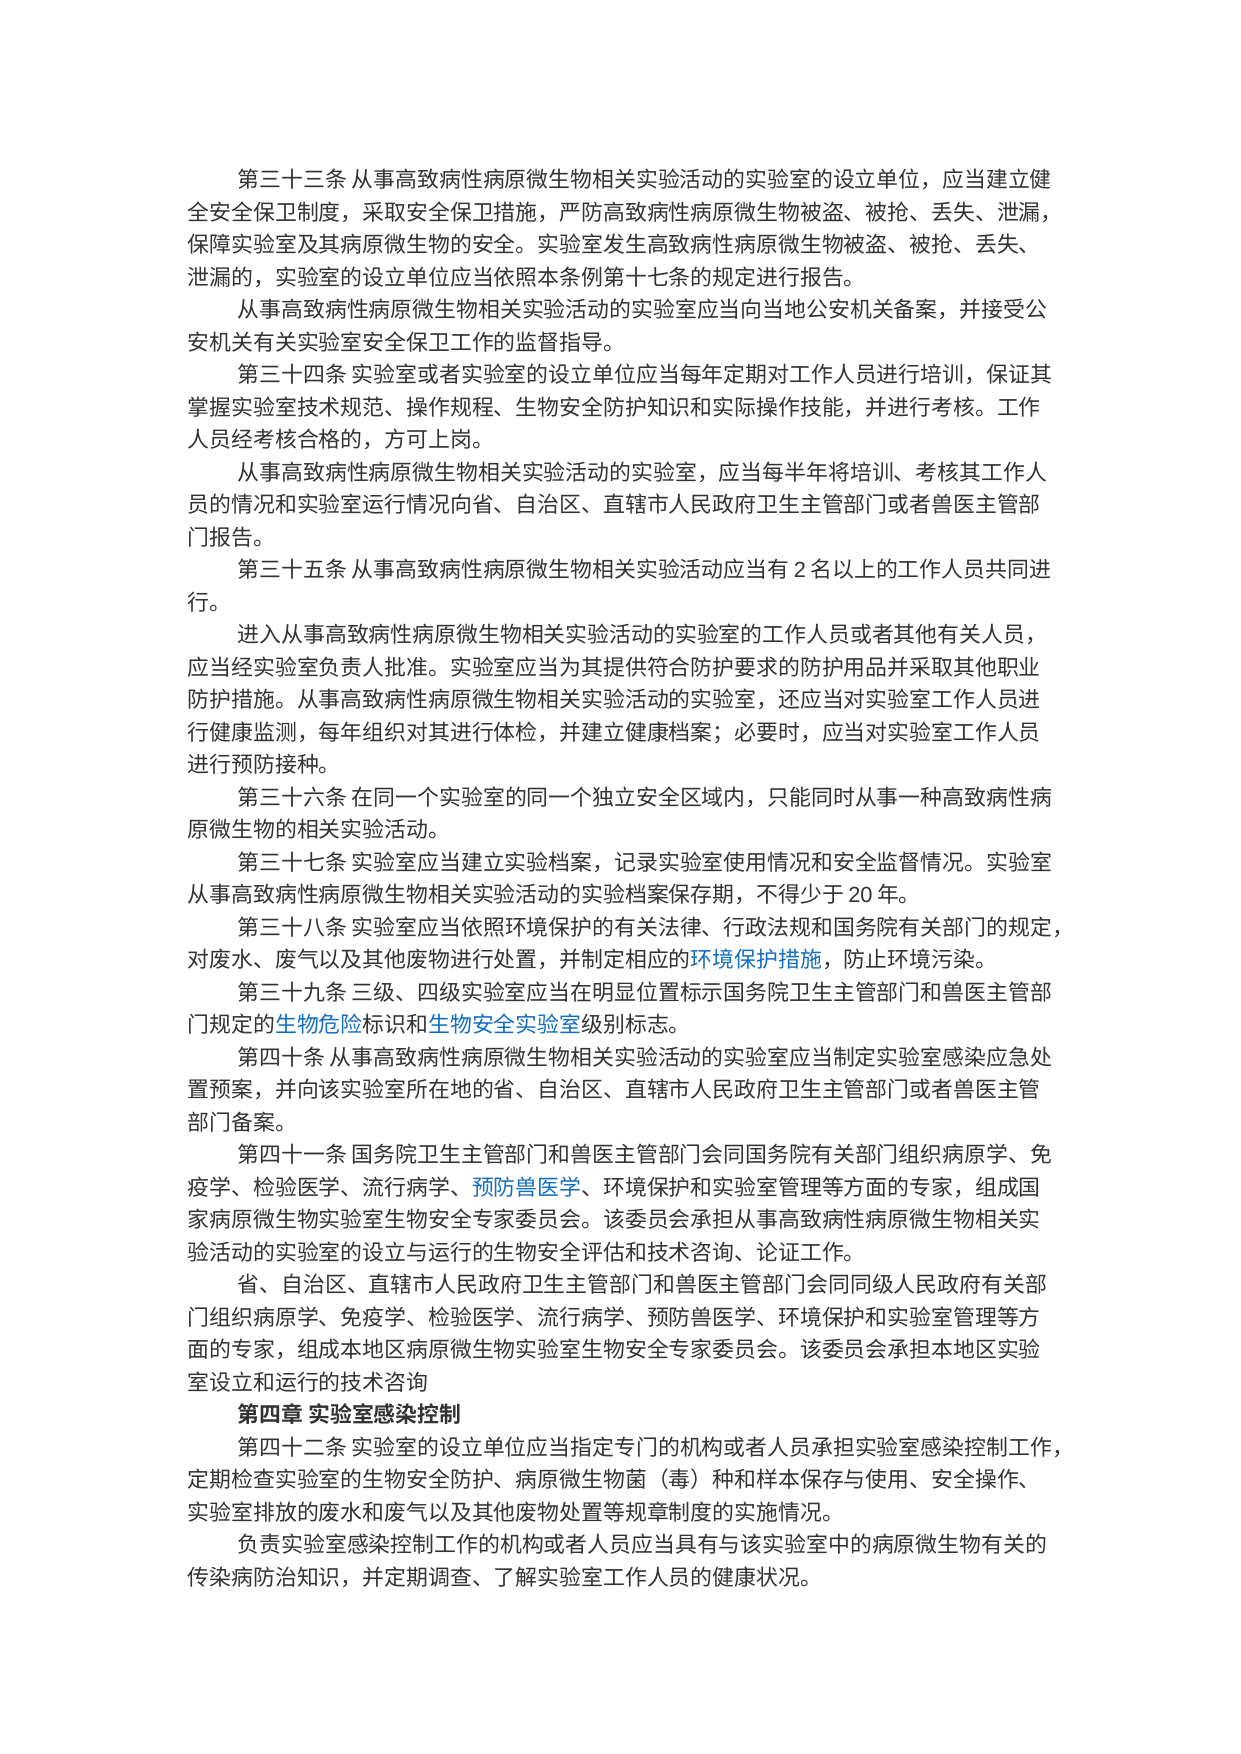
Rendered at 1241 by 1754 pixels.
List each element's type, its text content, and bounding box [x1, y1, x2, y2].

text 第三十六条 在同一个实验室的同一个独立安全区域内，只能同时从事一种高致病性病原微生物的相关实验活动。 [187, 779, 1053, 844]
text 第三十八条 实验室应当依照环境保护的有关法律、行政法规和国务院有关部门的规定，对废水、废气以及其他废物进行处置，并制定相应的环境保护措施，防止环境污染。 [187, 909, 1053, 974]
text 从事高致病性病原微生物相关实验活动的实验室应当向当地公安机关备案，并接受公安机关有关实验室安全保卫工作的监督指导。 [187, 292, 1053, 357]
text 第三十三条 从事高致病性病原微生物相关实验活动的实验室的设立单位，应当建立健全安全保卫制度，采取安全保卫措施，严防高致病性病原微生物被盗、被抢、丢失、泄漏，保障实验室及其病原微生物的安全。实验室发生高致病性病原微生物被盗、被抢、丢失、泄漏的，实验室的设立单位应当依照本条例第十七条的规定进行报告。 [187, 162, 1053, 292]
text 从事高致病性病原微生物相关实验活动的实验室，应当每半年将培训、考核其工作人员的情况和实验室运行情况向省、自治区、直辖市人民政府卫生主管部门或者兽医主管部门报告。 [187, 454, 1053, 552]
text 第四章 实验室感染控制 [187, 1397, 1053, 1429]
text 第三十七条 实验室应当建立实验档案，记录实验室使用情况和安全监督情况。实验室从事高致病性病原微生物相关实验活动的实验档案保存期，不得少于20年。 [187, 844, 1053, 909]
text 负责实验室感染控制工作的机构或者人员应当具有与该实验室中的病原微生物有关的传染病防治知识，并定期调查、了解实验室工作人员的健康状况。 [187, 1527, 1053, 1592]
text 第三十九条 三级、四级实验室应当在明显位置标示国务院卫生主管部门和兽医主管部门规定的生物危险标识和生物安全实验室级别标志。 [187, 974, 1053, 1039]
text 第三十五条 从事高致病性病原微生物相关实验活动应当有2名以上的工作人员共同进行。 [187, 552, 1053, 617]
text 第四十一条 国务院卫生主管部门和兽医主管部门会同国务院有关部门组织病原学、免疫学、检验医学、流行病学、预防兽医学、环境保护和实验室管理等方面的专家，组成国家病原微生物实验室生物安全专家委员会。该委员会承担从事高致病性病原微生物相关实验活动的实验室的设立与运行的生物安全评估和技术咨询、论证工作。 [187, 1137, 1053, 1267]
text 进入从事高致病性病原微生物相关实验活动的实验室的工作人员或者其他有关人员，应当经实验室负责人批准。实验室应当为其提供符合防护要求的防护用品并采取其他职业防护措施。从事高致病性病原微生物相关实验活动的实验室，还应当对实验室工作人员进行健康监测，每年组织对其进行体检，并建立健康档案；必要时，应当对实验室工作人员进行预防接种。 [187, 617, 1053, 779]
text 第四十条 从事高致病性病原微生物相关实验活动的实验室应当制定实验室感染应急处置预案，并向该实验室所在地的省、自治区、直辖市人民政府卫生主管部门或者兽医主管部门备案。 [187, 1039, 1053, 1137]
text 第四十二条 实验室的设立单位应当指定专门的机构或者人员承担实验室感染控制工作，定期检查实验室的生物安全防护、病原微生物菌（毒）种和样本保存与使用、安全操作、实验室排放的废水和废气以及其他废物处置等规章制度的实施情况。 [187, 1429, 1053, 1527]
text 第三十四条 实验室或者实验室的设立单位应当每年定期对工作人员进行培训，保证其掌握实验室技术规范、操作规程、生物安全防护知识和实际操作技能，并进行考核。工作人员经考核合格的，方可上岗。 [187, 357, 1053, 454]
text 省、自治区、直辖市人民政府卫生主管部门和兽医主管部门会同同级人民政府有关部门组织病原学、免疫学、检验医学、流行病学、预防兽医学、环境保护和实验室管理等方面的专家，组成本地区病原微生物实验室生物安全专家委员会。该委员会承担本地区实验室设立和运行的技术咨询 [187, 1267, 1053, 1397]
